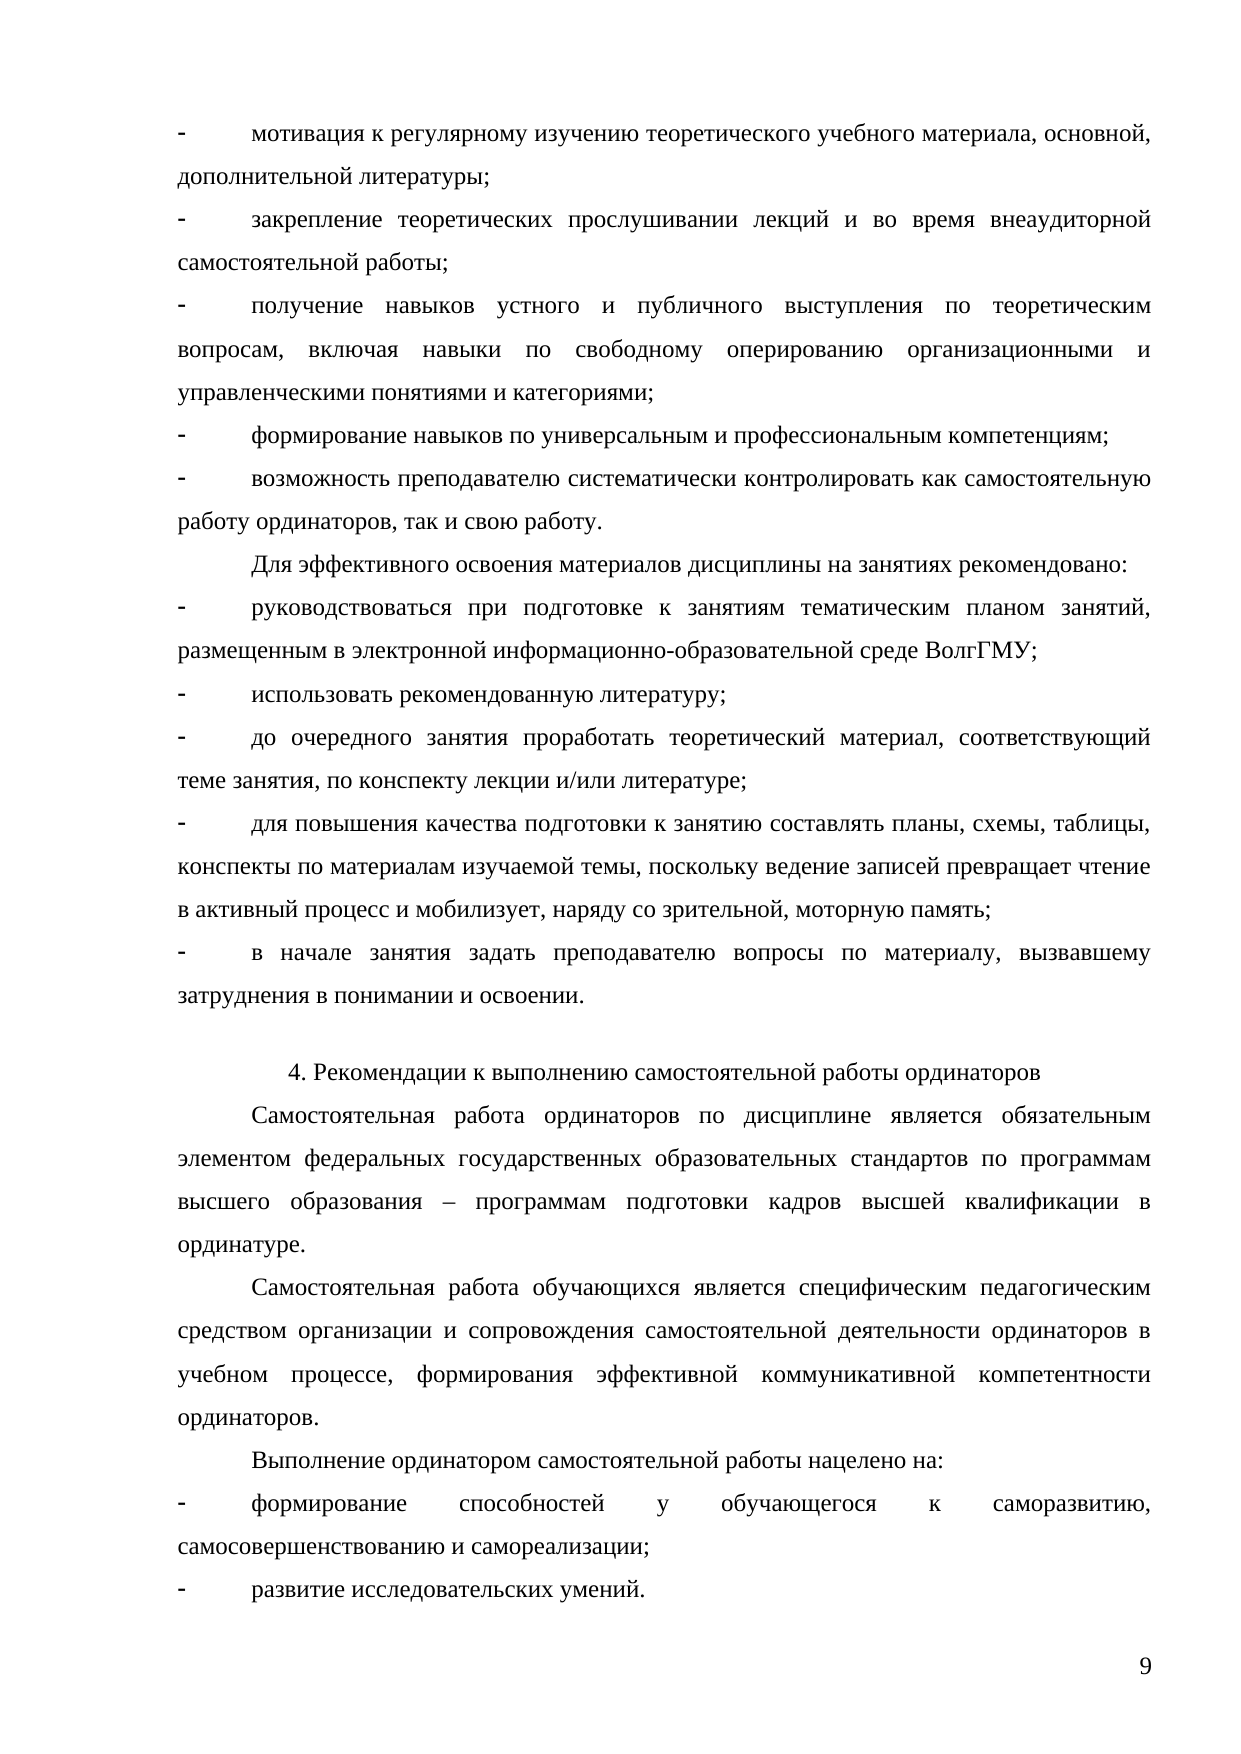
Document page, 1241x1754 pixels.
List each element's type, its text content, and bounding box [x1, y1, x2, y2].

text Самостоятельная работа ординаторов по дисциплине является обязательным элементом федеральных государственных образовательных стандартов по программам высшего образования – программам подготовки кадров высшей квалификации в ординатуре. [177, 1100, 1152, 1258]
text Выполнение ординатором самостоятельной работы нацелено на: [177, 1445, 1152, 1474]
list возможность преподавателю систематически контролировать как самостоятельную работу ординаторов, так и свою работу. [177, 463, 1152, 535]
list для повышения качества подготовки к занятию составлять планы, схемы, таблицы, конспекты по материалам изучаемой темы, поскольку ведение записей превращает чтение в активный процесс и мобилизует, наряду со зрительной, моторную память; [177, 808, 1152, 923]
text Самостоятельная работа обучающихся является специфическим педагогическим средством организации и сопровождения самостоятельной деятельности ординаторов в учебном процессе, формирования эффективной коммуникативной компетентности ординаторов. [177, 1272, 1152, 1431]
list получение навыков устного и публичного выступления по теоретическим вопросам, включая навыки по свободному оперированию организационными и управленческими понятиями и категориями; [177, 291, 1152, 406]
list до очередного занятия проработать теоретический материал, соответствующий теме занятия, по конспекту лекции и/или литературе; [177, 722, 1152, 794]
list формирование способностей у обучающегося к саморазвитию, самосовершенствованию и самореализации; [177, 1488, 1152, 1560]
text 4. Рекомендации к выполнению самостоятельной работы ординаторов [177, 1057, 1152, 1086]
list развитие исследовательских умений. [177, 1574, 1152, 1603]
list мотивация к регулярному изучению теоретического учебного материала, основной, дополнительной литературы; [177, 118, 1152, 190]
text Для эффективного освоения материалов дисциплины на занятиях рекомендовано: [177, 549, 1152, 578]
list использовать рекомендованную литературу; [177, 679, 1152, 707]
list формирование навыков по универсальным и профессиональным компетенциям; [177, 420, 1152, 449]
list в начале занятия задать преподавателю вопросы по материалу, вызвавшему затруднения в понимании и освоении. [177, 937, 1152, 1009]
list руководствоваться при подготовке к занятиям тематическим планом занятий, размещенным в электронной информационно-образовательной среде ВолгГМУ; [177, 592, 1152, 664]
list закрепление теоретических прослушивании лекций и во время внеаудиторной самостоятельной работы; [177, 204, 1152, 276]
